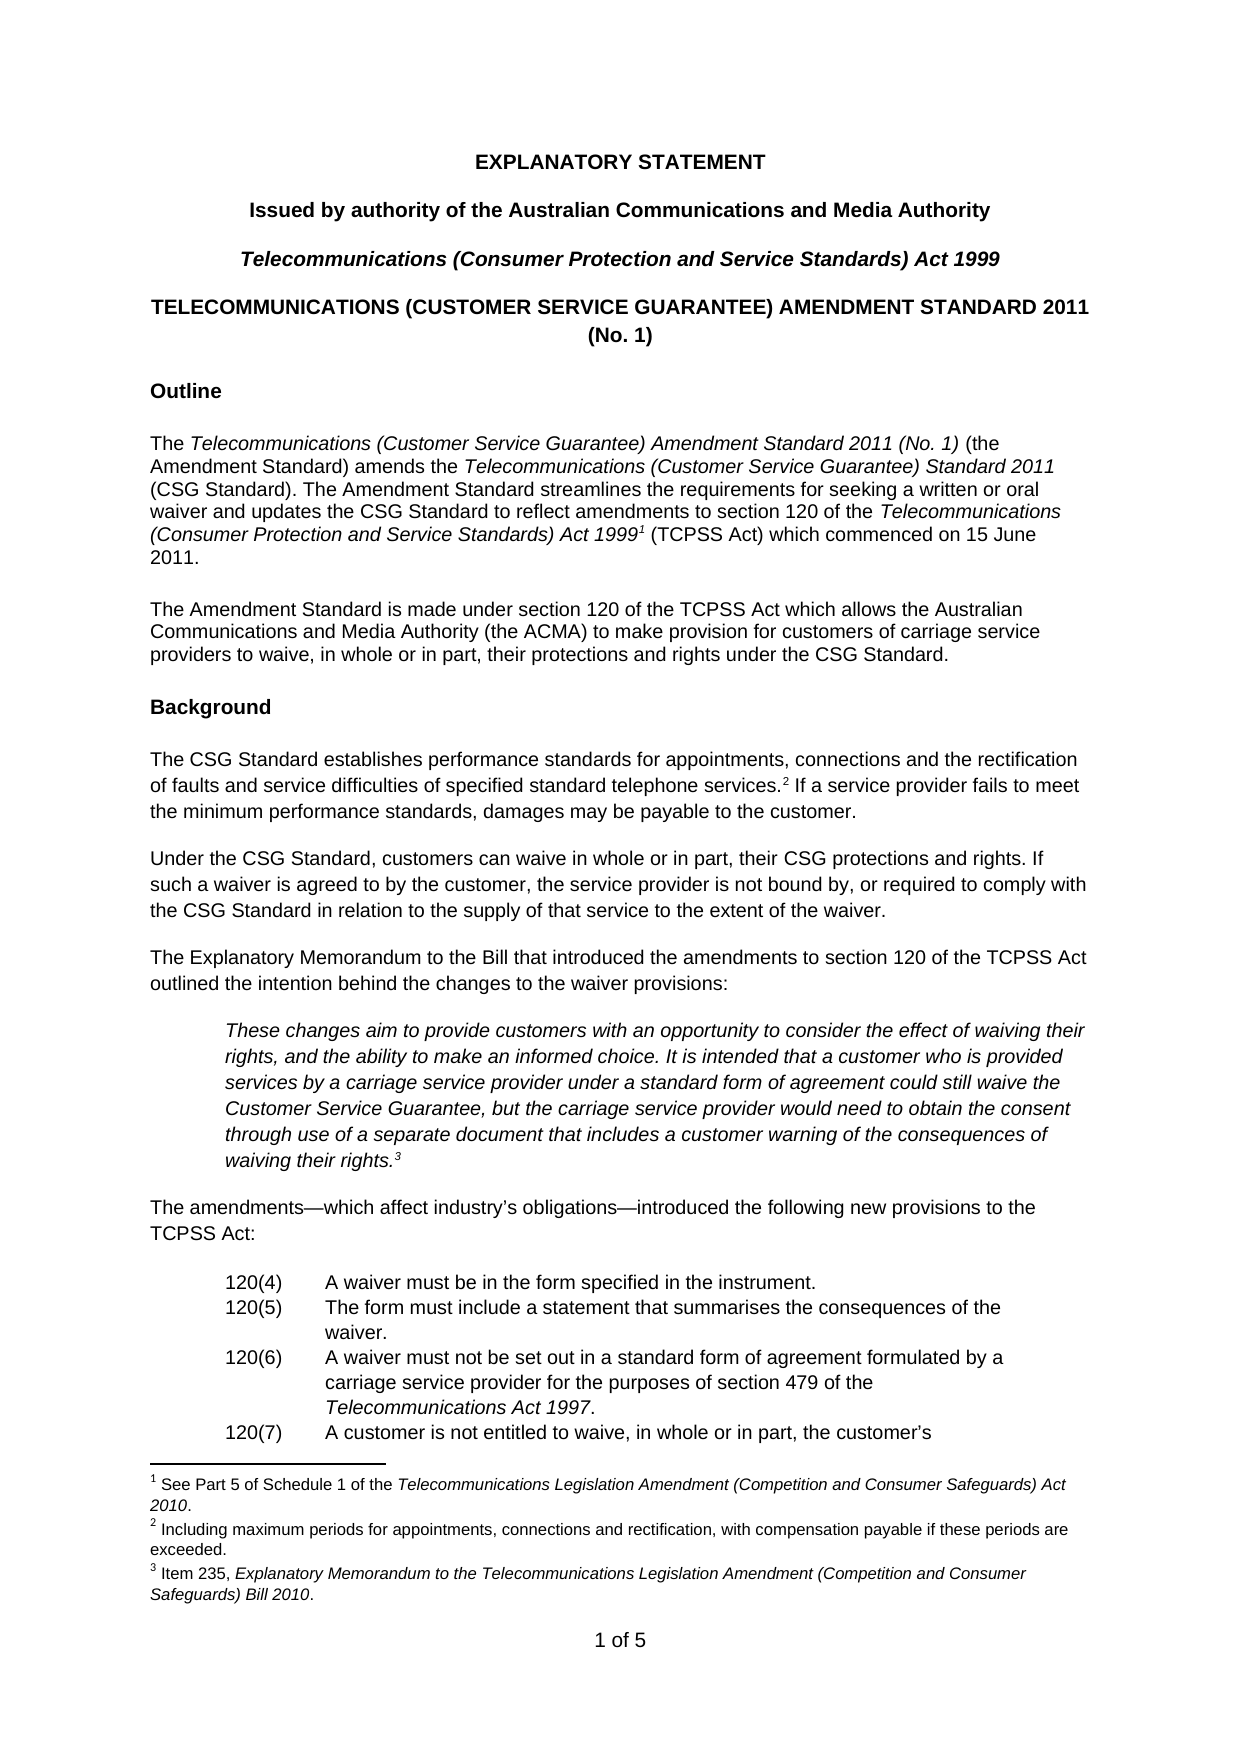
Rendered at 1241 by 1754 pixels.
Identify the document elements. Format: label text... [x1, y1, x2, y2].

text EXPLANATORY STATEMENT [150, 150, 1090, 174]
text The Amendment Standard is made under section 120 of the TCPSS Act which allows the Australian Communications and Media Authority (the ACMA) to make provision for customers of carriage service providers to waive, in whole or in part, their protections and rights under the CSG Standard. [150, 598, 1090, 666]
text These changes aim to provide customers with an opportunity to consider the effect of waiving their rights, and the ability to make an informed choice. It is intended that a customer who is provided services by a carriage service provider under a standard form of agreement could still waive the Customer Service Guarantee, but the carriage service provider would need to obtain the consent through use of a separate document that includes a customer warning of the consequences of waiving their rights. [225, 1019, 1090, 1172]
text TELECOMMUNICATIONS (CUSTOMER SERVICE GUARANTEE) AMENDMENT STANDARD 2011 (No. 1) [150, 295, 1090, 346]
text The Telecommunications (Customer Service Guarantee) Amendment Standard 2011 (No. 1) (the Amendment Standard) amends the Telecommunications (Customer Service Guarantee) Standard 2011 (CSG Standard). The Amendment Standard streamlines the requirements for seeking a written or oral waiver and updates the CSG Standard to reflect amendments to section 120 of the Telecommunications (Consumer Protection and Service Standards) Act 1999 (TCPSS Act) which commenced on 15 June 2011. [150, 432, 1090, 568]
text The CSG Standard establishes performance standards for appointments, connections and the rectification of faults and service difficulties of specified standard telephone services. If a service provider fails to meet the minimum performance standards, damages may be payable to the customer. [150, 748, 1090, 823]
table_cell The form must include a statement that summarises the consequences of the waiver. [314, 1294, 1035, 1344]
text Background [150, 695, 1090, 719]
text Outline [150, 379, 1090, 403]
text Issued by authority of the Australian Communications and Media Authority [150, 198, 1090, 222]
table_header A waiver must be in the form specified in the instrument. [314, 1269, 1035, 1294]
text The Explanatory Memorandum to the Bill that introduced the amendments to section 120 of the TCPSS Act outlined the intention behind the changes to the waiver provisions: [150, 946, 1090, 995]
text The amendments—which affect industry’s obligations—introduced the following new provisions to the TCPSS Act: [150, 1196, 1090, 1245]
table_cell 120(6) [214, 1344, 314, 1419]
table_header 120(4) [214, 1269, 314, 1294]
table_cell 120(5) [214, 1294, 314, 1344]
text Telecommunications (Consumer Protection and Service Standards) Act 1999 [150, 247, 1090, 271]
table_cell A waiver must not be set out in a standard form of agreement formulated by a carriage service provider for the purposes of section 479 of the Telecommunications Act 1997. [314, 1344, 1035, 1419]
text Under the CSG Standard, customers can waive in whole or in part, their CSG protections and rights. If such a waiver is agreed to by the customer, the service provider is not bound by, or required to comply with the CSG Standard in relation to the supply of that service to the extent of the waiver. [150, 847, 1090, 922]
table_cell 120(7) [214, 1419, 314, 1444]
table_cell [314, 1419, 1035, 1444]
